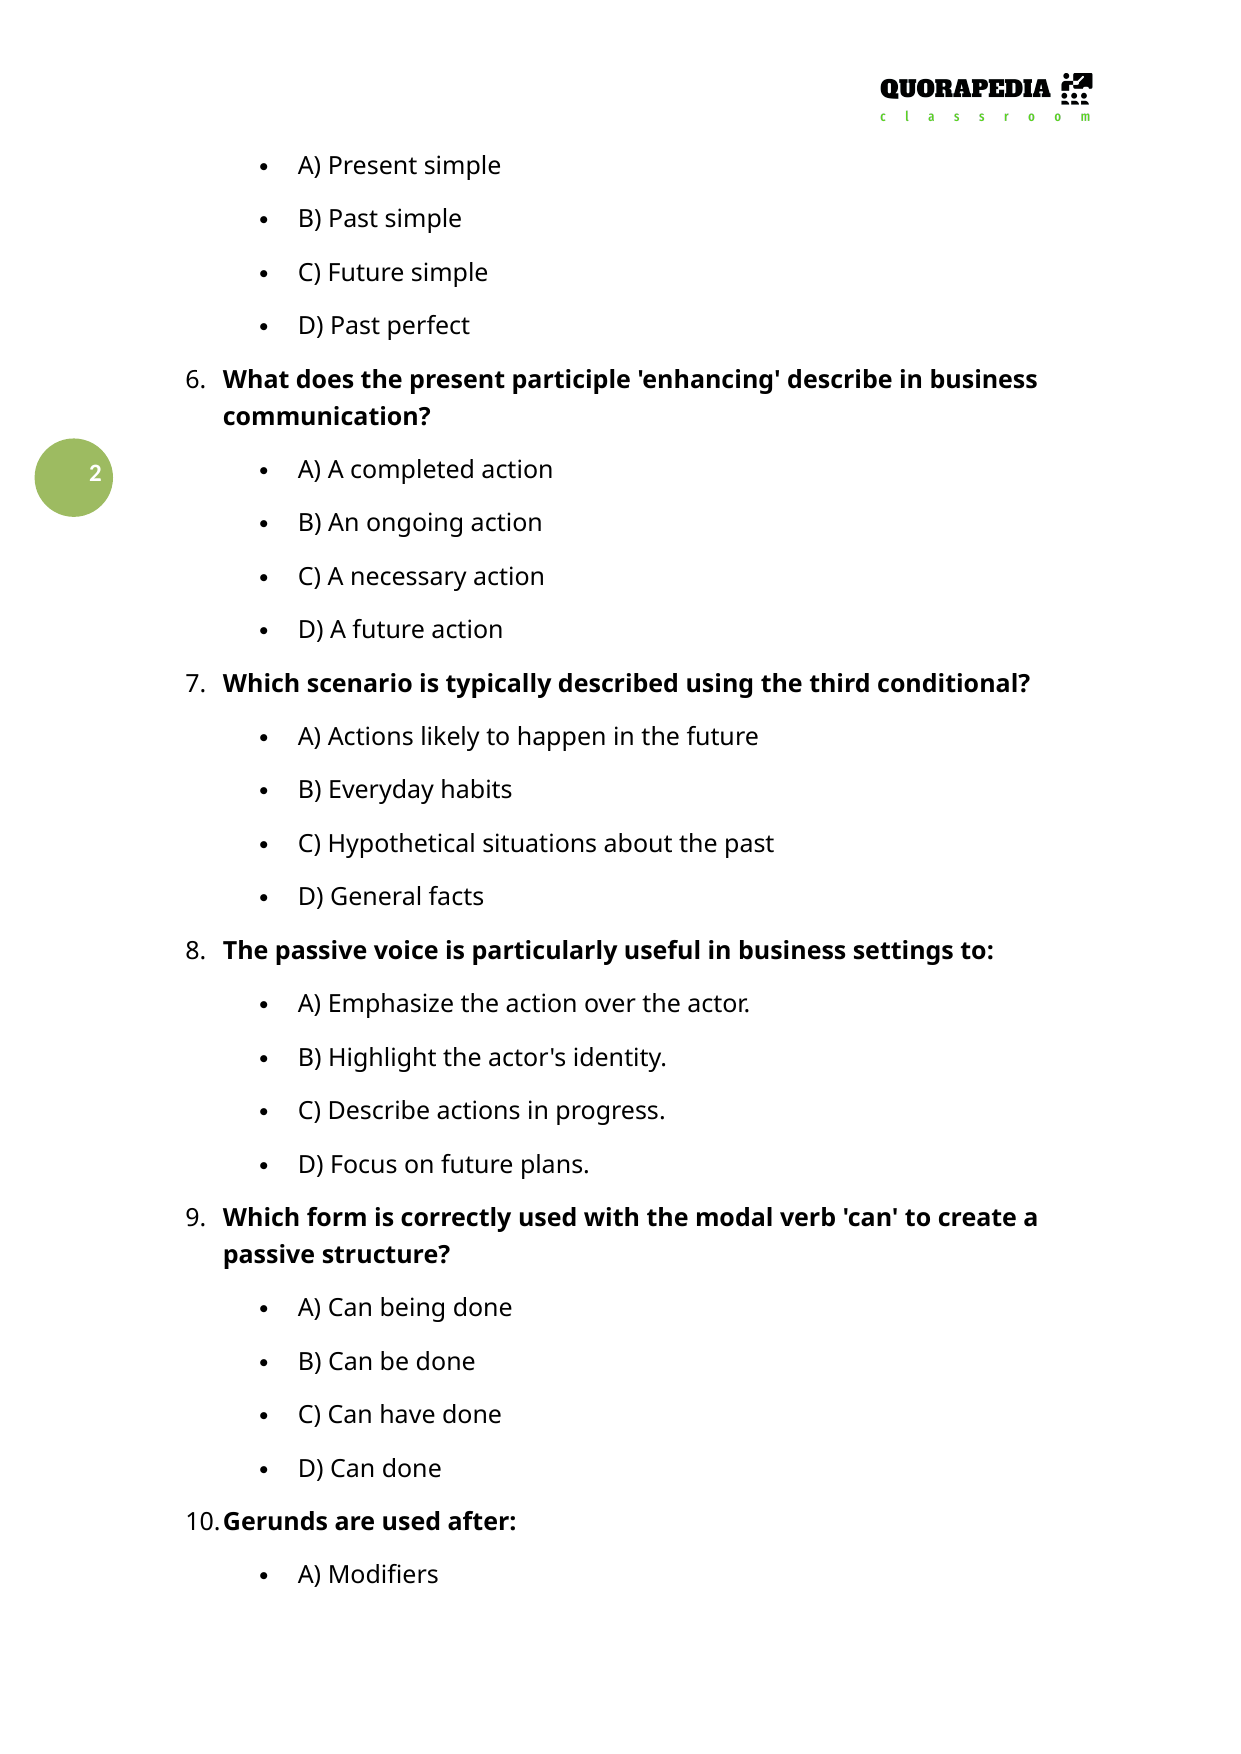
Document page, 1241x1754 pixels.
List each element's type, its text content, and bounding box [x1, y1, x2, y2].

list A) Present simple [260, 148, 1093, 182]
list D) Can done [260, 1450, 1093, 1484]
list D) A future action [260, 612, 1093, 646]
list B) Can be done [260, 1343, 1093, 1377]
list B) An ongoing action [260, 505, 1093, 539]
picture [877, 73, 1093, 122]
list B) Everyday habits [260, 772, 1093, 806]
list D) Past perfect [260, 308, 1093, 342]
list A) Emphasize the action over the actor. [260, 986, 1093, 1020]
list C) Future simple [260, 254, 1093, 288]
list Gerunds are used after: [185, 1504, 1093, 1538]
list D) Focus on future plans. [260, 1146, 1093, 1180]
list A) Modifiers [260, 1557, 1093, 1591]
list C) A necessary action [260, 558, 1093, 592]
list C) Hypothetical situations about the past [260, 826, 1093, 860]
list A) Can being done [260, 1290, 1093, 1324]
list B) Past simple [260, 201, 1093, 235]
list The passive voice is particularly useful in business settings to: [185, 932, 1093, 967]
list A) A completed action [260, 452, 1093, 486]
list A) Actions likely to happen in the future [260, 719, 1093, 753]
list Which scenario is typically described using the third conditional? [185, 665, 1093, 699]
list C) Describe actions in progress. [260, 1093, 1093, 1127]
list B) Highlight the actor's identity. [260, 1039, 1093, 1073]
list What does the present participle 'enhancing' describe in business communication? [185, 361, 1093, 432]
list Which form is correctly used with the modal verb 'can' to create a passive structure? [185, 1200, 1093, 1271]
list C) Can have done [260, 1397, 1093, 1431]
list D) General facts [260, 879, 1093, 913]
